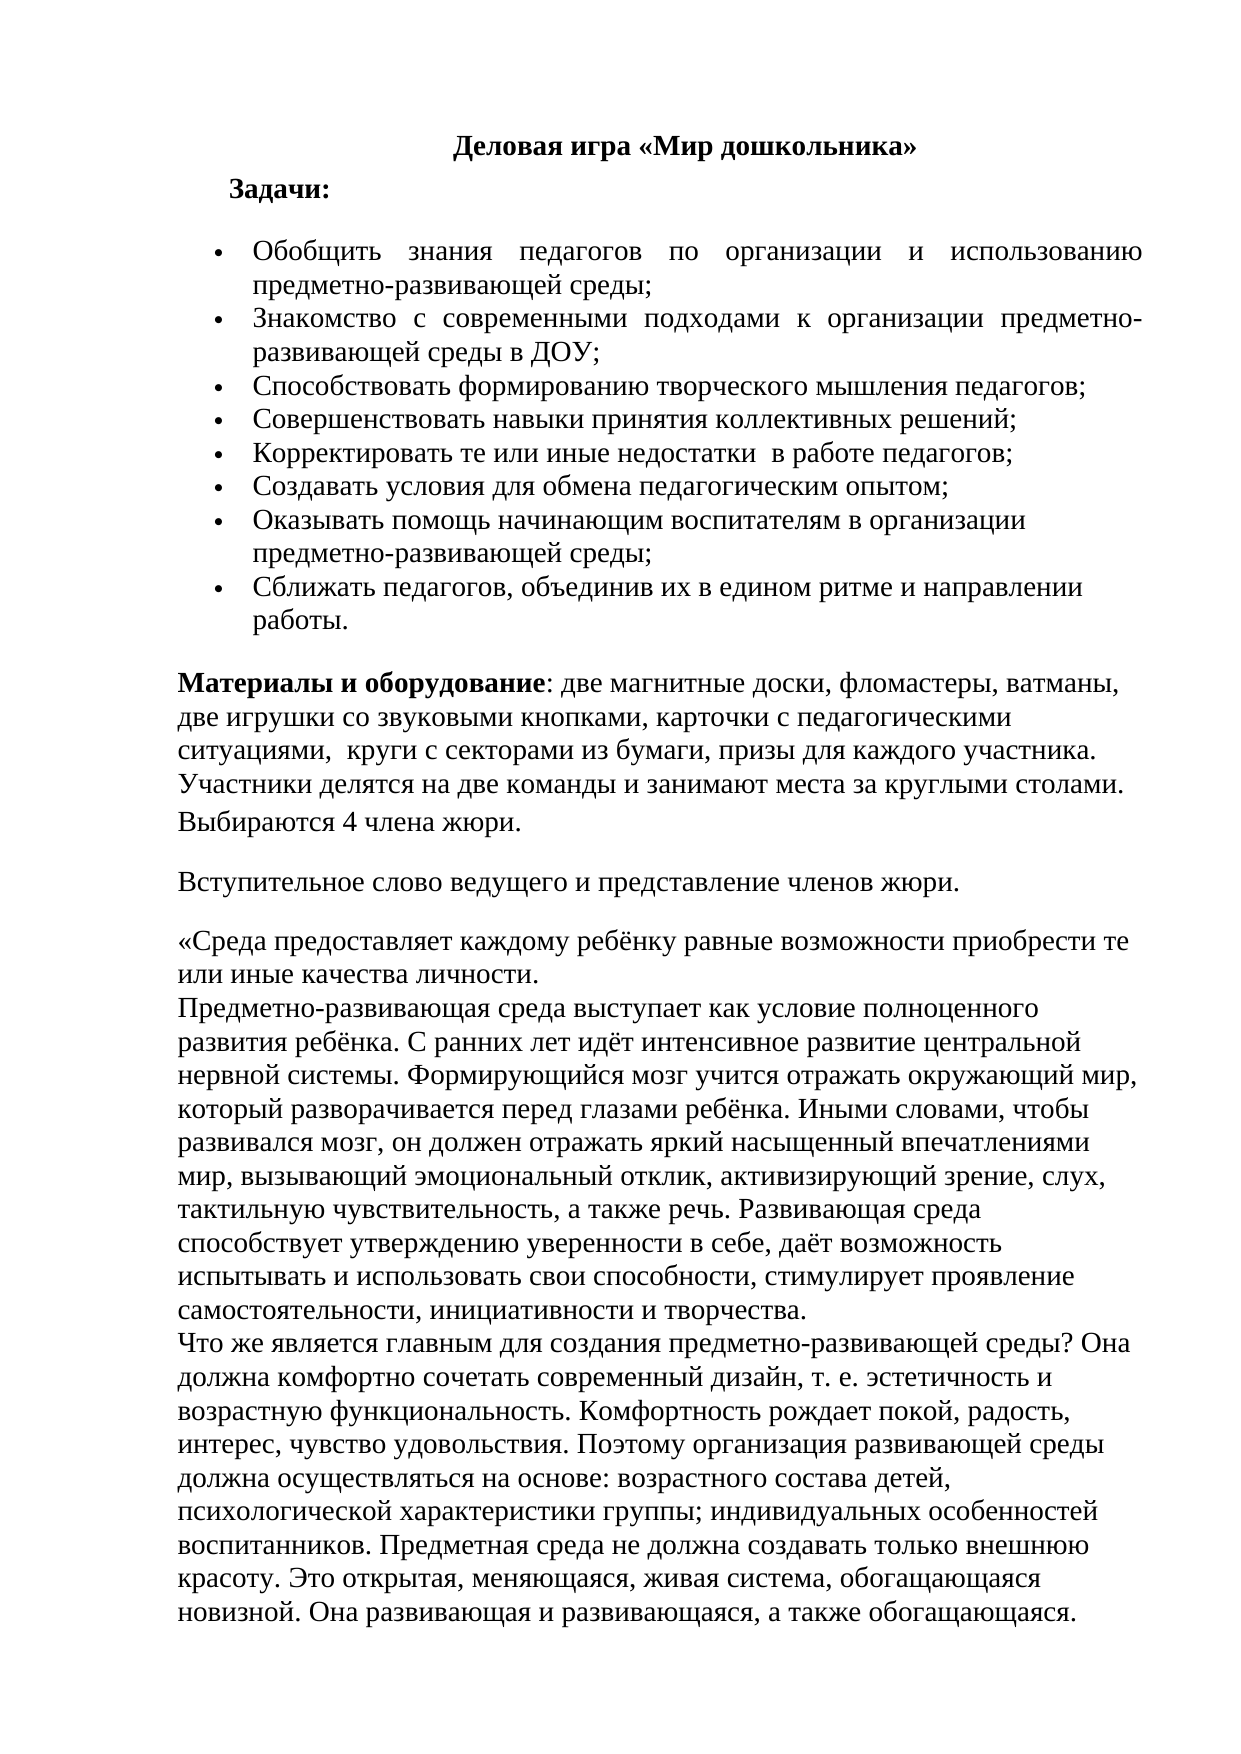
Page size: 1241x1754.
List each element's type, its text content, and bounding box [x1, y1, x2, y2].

text Деловая игра «Мир дошкольника» [187, 128, 1142, 161]
list Оказывать помощь начинающим воспитателям в организации предметно-развивающей среды; [215, 502, 1152, 569]
list Обобщить знания педагогов по организации и использованию предметно-развивающей среды; [215, 233, 1143, 301]
text Участники делятся на две команды и занимают места за круглыми столами. Выбираются 4 члена жюри. [177, 766, 1152, 838]
list Создавать условия для обмена педагогическим опытом; [215, 468, 1143, 502]
list Корректировать те или иные недостатки в работе педагогов; [215, 435, 1143, 468]
list Способствовать формированию творческого мышления педагогов; [215, 368, 1143, 401]
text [177, 1326, 1152, 1627]
list Сближать педагогов, объединив их в едином ритме и направлении работы. [215, 569, 1152, 636]
list Совершенствовать навыки принятия коллективных решений; [215, 401, 1143, 435]
text Материалы и оборудование: две магнитные доски, фломастеры, ватманы, две игрушки со звуковыми кнопками, карточки с педагогическими ситуациями, круги с секторами из бумаги, призы для каждого участника. [177, 665, 1152, 766]
text Задачи: [187, 171, 1142, 204]
text Вступительное слово ведущего и представление членов жюри. [177, 864, 1152, 897]
text «Среда предоставляет каждому ребёнку равные возможности приобрести те или иные качества личности. [177, 923, 1152, 990]
list Знакомство с современными подходами к организации предметно-развивающей среды в ДОУ; [215, 301, 1143, 368]
text Предметно-развивающая среда выступает как условие полноценного развития ребёнка. С ранних лет идёт интенсивное развитие центральной нервной системы. Формирующийся мозг учится отражать окружающий мир, который разворачивается перед глазами ребёнка. Иными словами, чтобы развивался мозг, он должен отражать яркий насыщенный впечатлениями мир, вызывающий эмоциональный отклик, активизирующий зрение, слух, тактильную чувствительность, а также речь. Развивающая среда способствует утверждению уверенности в себе, даёт возможность испытывать и использовать свои способности, стимулирует проявление самостоятельности, инициативности и творчества. [177, 990, 1152, 1326]
